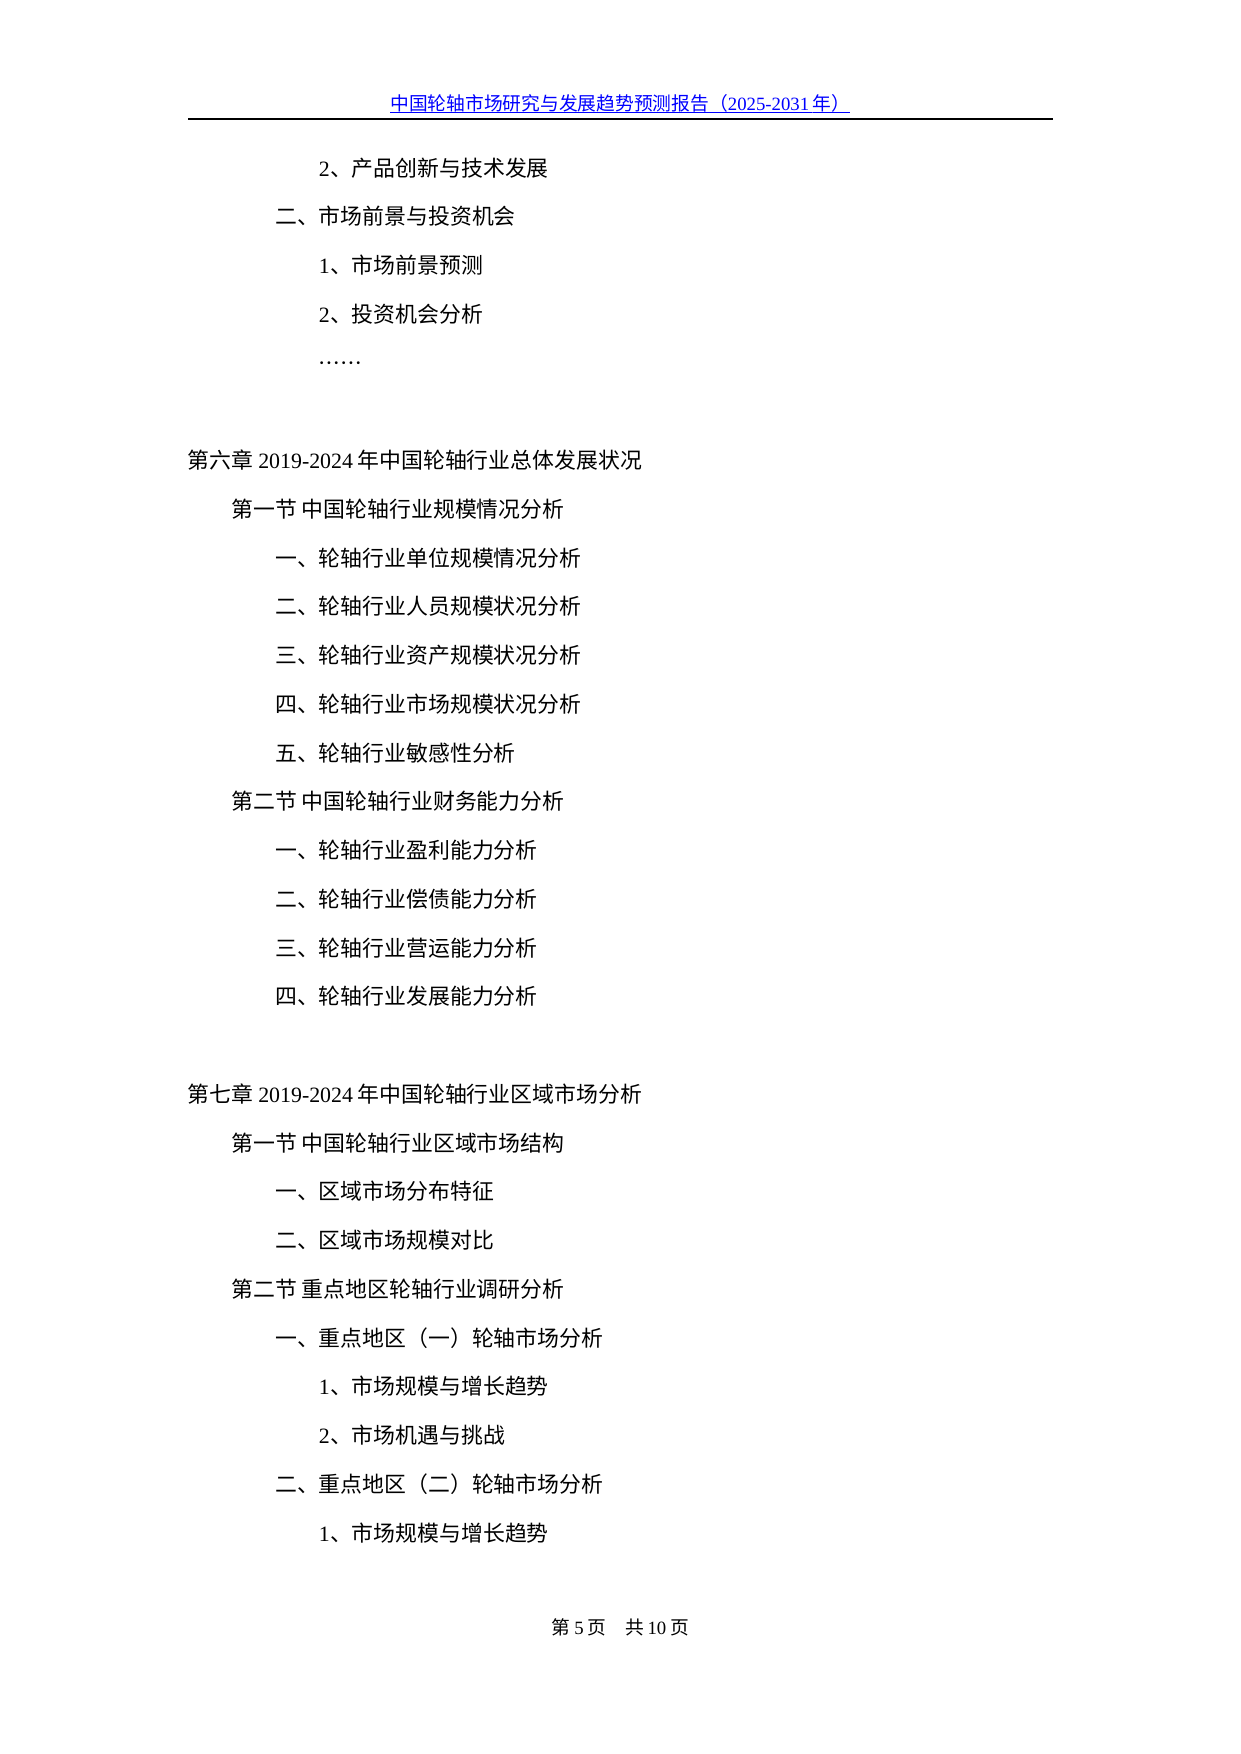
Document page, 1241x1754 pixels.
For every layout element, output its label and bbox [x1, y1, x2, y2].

text [187, 150, 1053, 1548]
